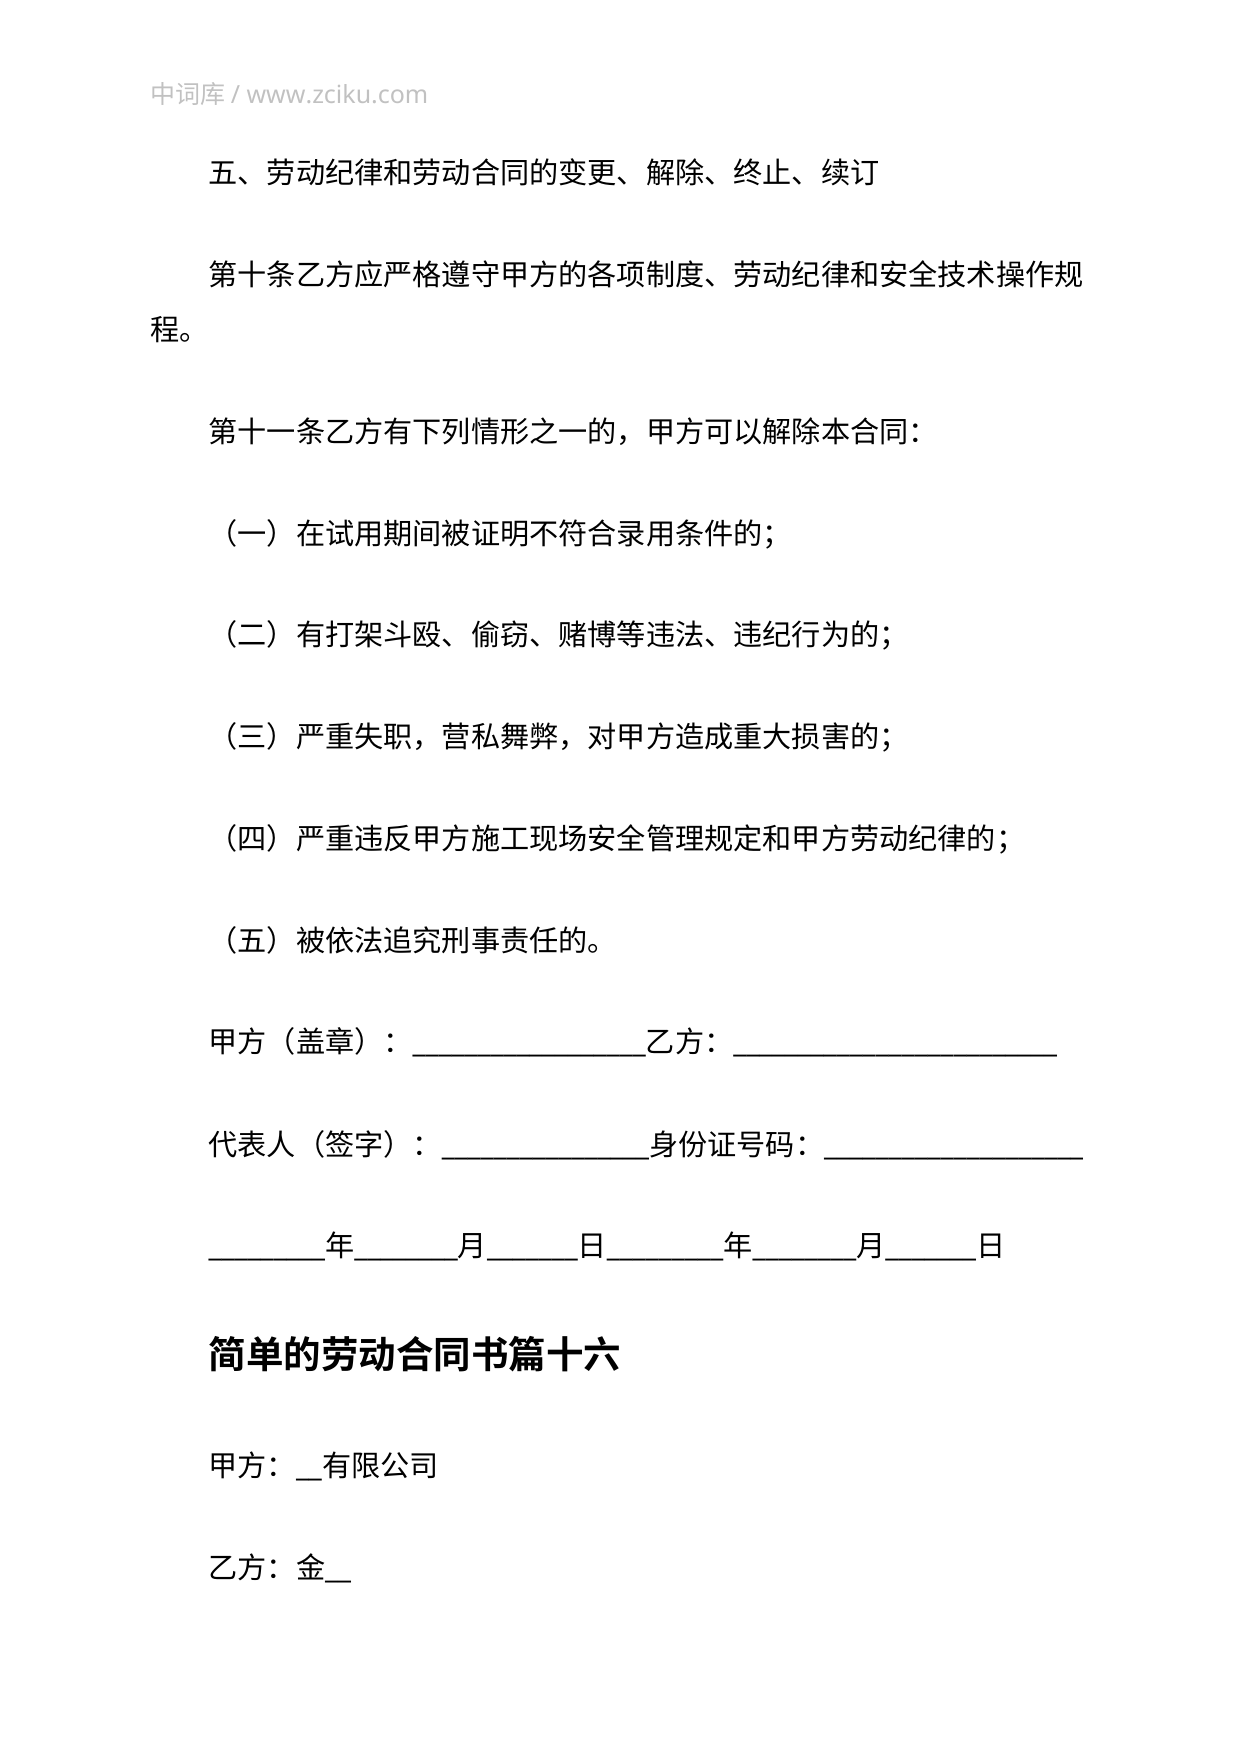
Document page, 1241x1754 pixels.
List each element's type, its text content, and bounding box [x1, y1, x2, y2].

text 第十条乙方应严格遵守甲方的各项制度、劳动纪律和安全技术操作规程。 [150, 252, 1090, 349]
text 简单的劳动合同书篇十六 [150, 1325, 1090, 1379]
text 甲方：__有限公司 [150, 1442, 1090, 1485]
text 五、劳动纪律和劳动合同的变更、解除、终止、续订 [150, 150, 1090, 192]
text （五）被依法追究刑事责任的。 [150, 917, 1090, 959]
text （三）严重失职，营私舞弊，对甲方造成重大损害的； [150, 714, 1090, 756]
text 代表人（签字）：________________身份证号码：____________________ [150, 1121, 1090, 1163]
text 第十一条乙方有下列情形之一的，甲方可以解除本合同： [150, 408, 1090, 451]
text （一）在试用期间被证明不符合录用条件的； [150, 510, 1090, 552]
text 甲方（盖章）：__________________乙方：_________________________ [150, 1019, 1090, 1061]
text 乙方：金__ [150, 1544, 1090, 1587]
text （四）严重违反甲方施工现场安全管理规定和甲方劳动纪律的； [150, 816, 1090, 858]
text _________年________月_______日_________年________月_______日 [150, 1223, 1090, 1265]
text （二）有打架斗殴、偷窃、赌博等违法、违纪行为的； [150, 612, 1090, 654]
